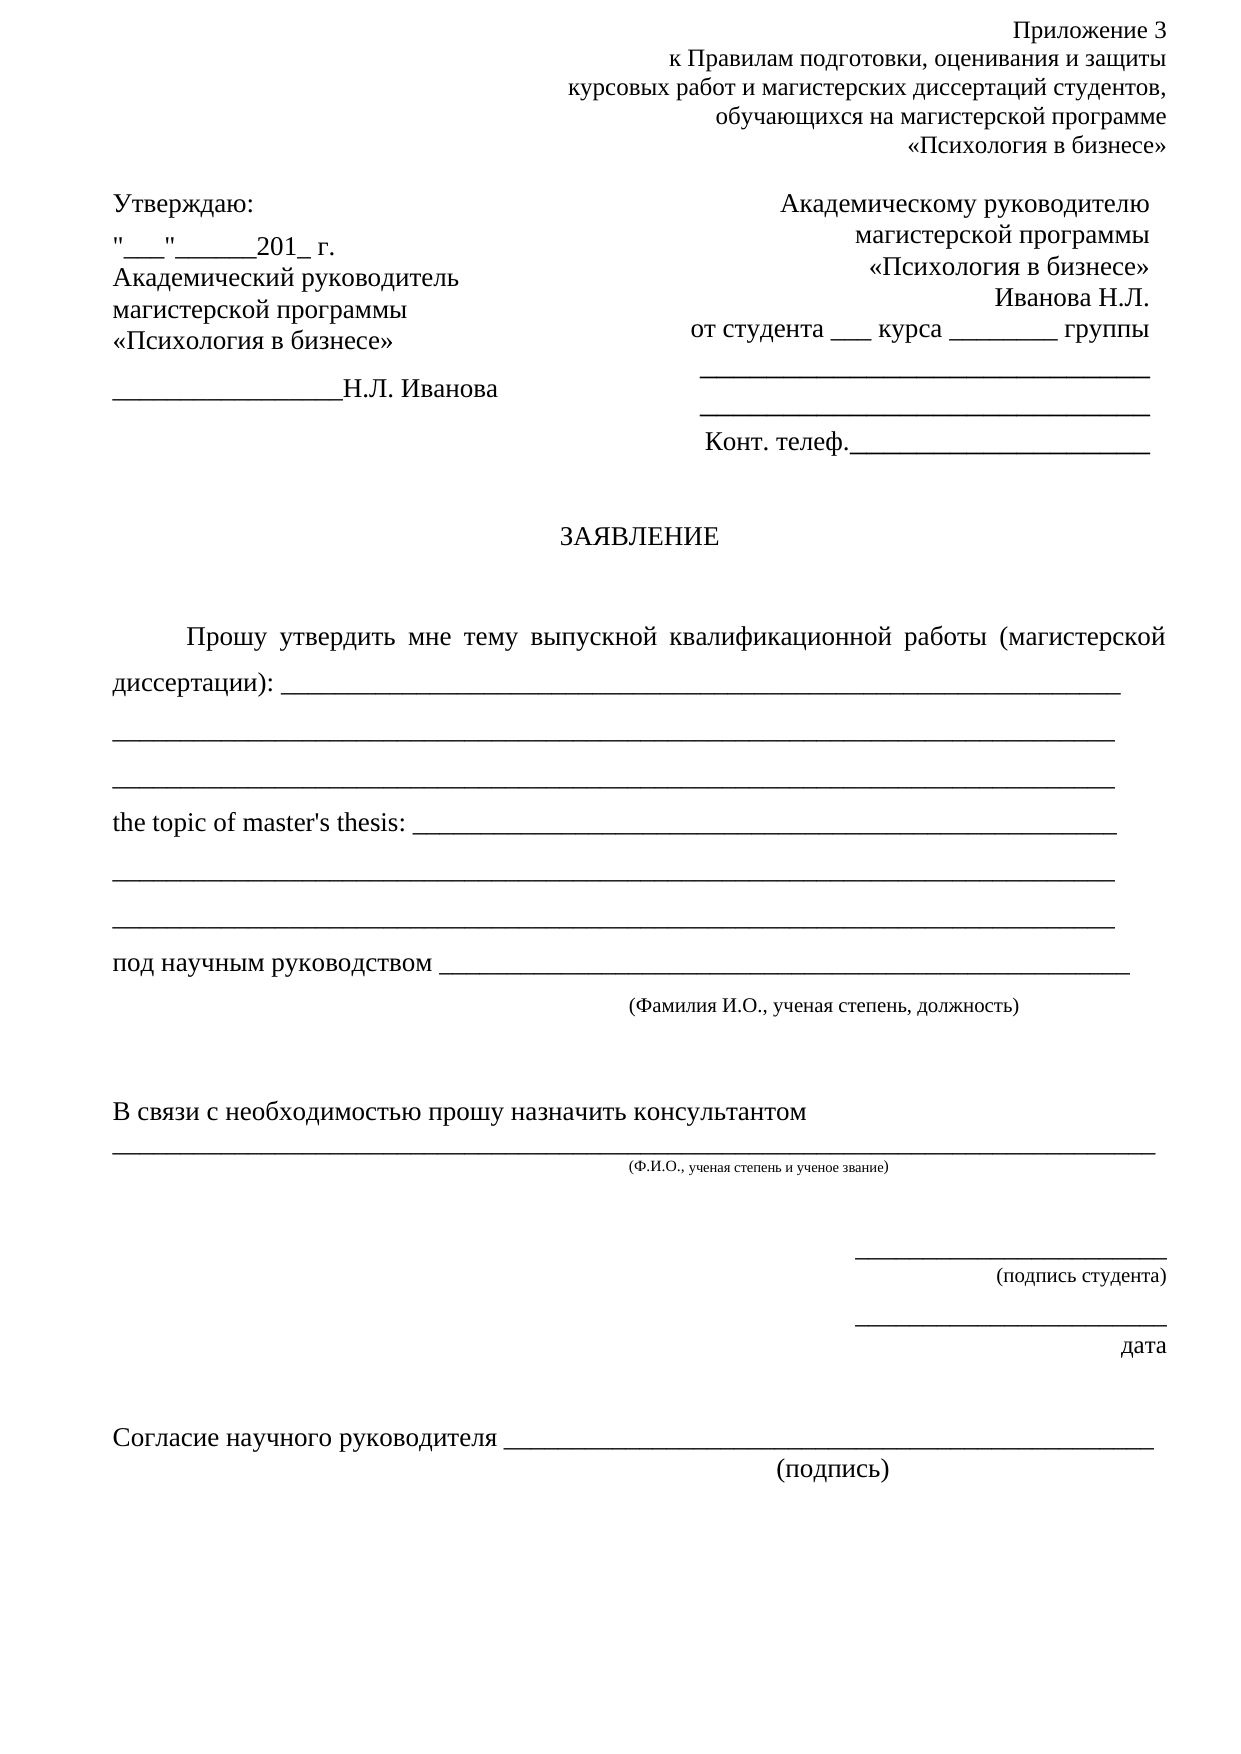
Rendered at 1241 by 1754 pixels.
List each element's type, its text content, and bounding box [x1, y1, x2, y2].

text _______________________ [112, 1231, 1167, 1263]
table_header Утверждаю: "___"______201_ г. Академический руководитель магистерской программы «Психология в бизнесе» _________________Н.Л. Иванова [101, 187, 629, 458]
text (Фамилия И.О., ученая степень, должность) [112, 993, 1167, 1017]
text дата [112, 1330, 1167, 1358]
text _______________________ [112, 1299, 1167, 1330]
text под научным руководством ___________________________________________________ [112, 946, 1167, 977]
text __________________________________________________________________________ [112, 760, 1167, 791]
text the topic of master's thesis: ____________________________________________________ [112, 806, 1167, 837]
text ЗАЯВЛЕНИЕ [112, 520, 1167, 551]
text Прошу утвердить мне тему выпускной квалификационной работы (магистерской диссертации): ______________________________________________________________ [112, 620, 1167, 697]
text (Ф.И.О., ученая степень и ученое звание) [112, 1157, 1167, 1188]
text __________________________________________________________________________ [112, 900, 1167, 931]
text (подпись студента) [112, 1263, 1167, 1287]
table_header Академическому руководителю магистерской программы «Психология в бизнесе» Иванова Н.Л. от студента ___ курса ________ группы ___________________________ ___________________________ Конт. телеф.__________________ [629, 187, 1161, 458]
text (подпись) [112, 1452, 1167, 1483]
text Согласие научного руководителя ________________________________________________ [112, 1421, 1167, 1452]
text __________________________________________________________________________ [112, 713, 1167, 744]
text В связи с необходимостью прошу назначить консультантом _____________________________________________________________________________ [112, 1095, 1167, 1157]
text __________________________________________________________________________ [112, 853, 1167, 884]
